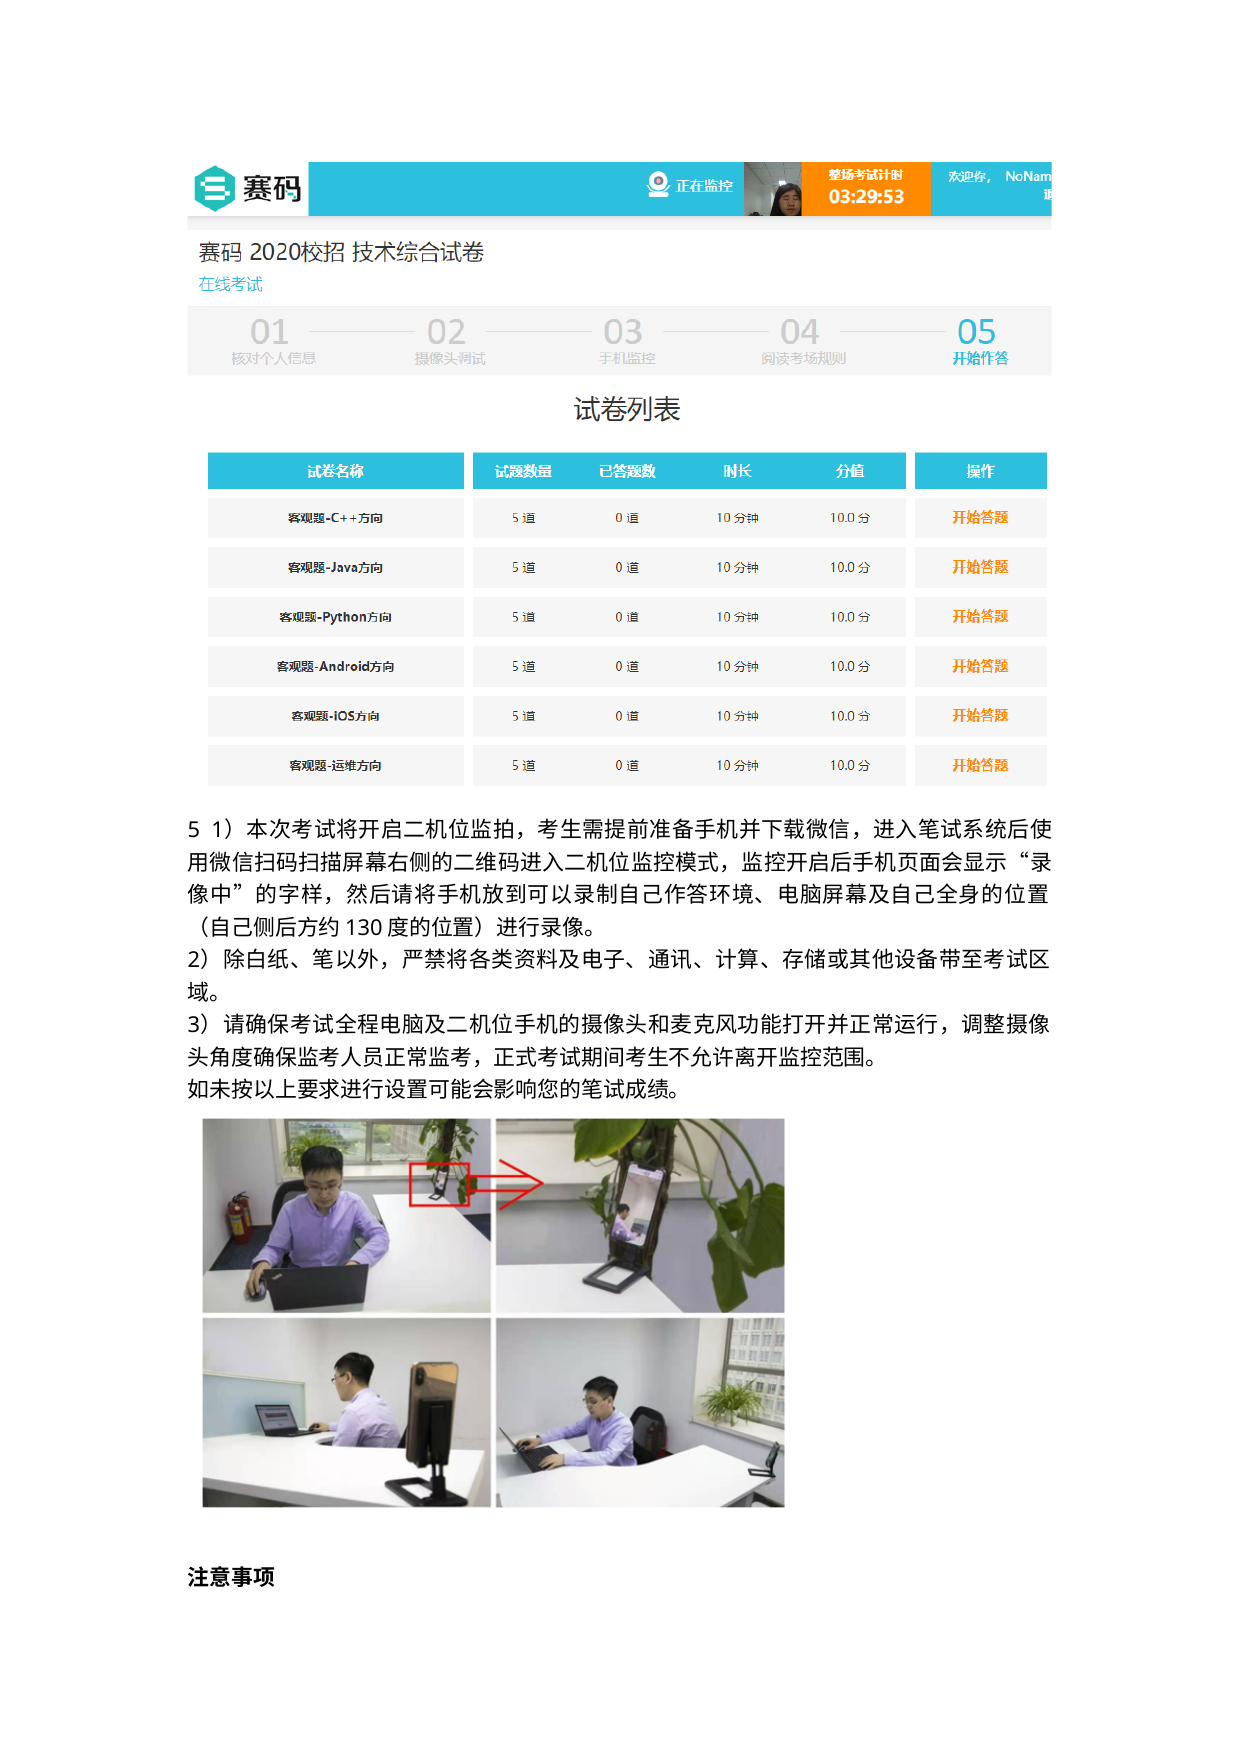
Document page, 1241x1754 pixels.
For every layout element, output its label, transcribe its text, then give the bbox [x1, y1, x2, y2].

text 5 1）本次考试将开启二机位监拍，考生需提前准备手机并下载微信，进入笔试系统后使用微信扫码扫描屏幕右侧的二维码进入二机位监控模式，监控开启后手机页面会显示“录像中”的字样，然后请将手机放到可以录制自己作答环境、电脑屏幕及自己全身的位置（自己侧后方约130度的位置）进行录像。 2）除白纸、笔以外，严禁将各类资料及电子、通讯、计算、存储或其他设备带至考试区域。 3）请确保考试全程电脑及二机位手机的摄像头和麦克风功能打开并正常运行，调整摄像头角度确保监考人员正常监考，正式考试期间考生不允许离开监控范围。 如未按以上要求进行设置可能会影响您的笔试成绩。 [187, 812, 1053, 1104]
picture [187, 1104, 796, 1522]
text 注意事项 [187, 1559, 1053, 1592]
picture [187, 162, 1052, 790]
